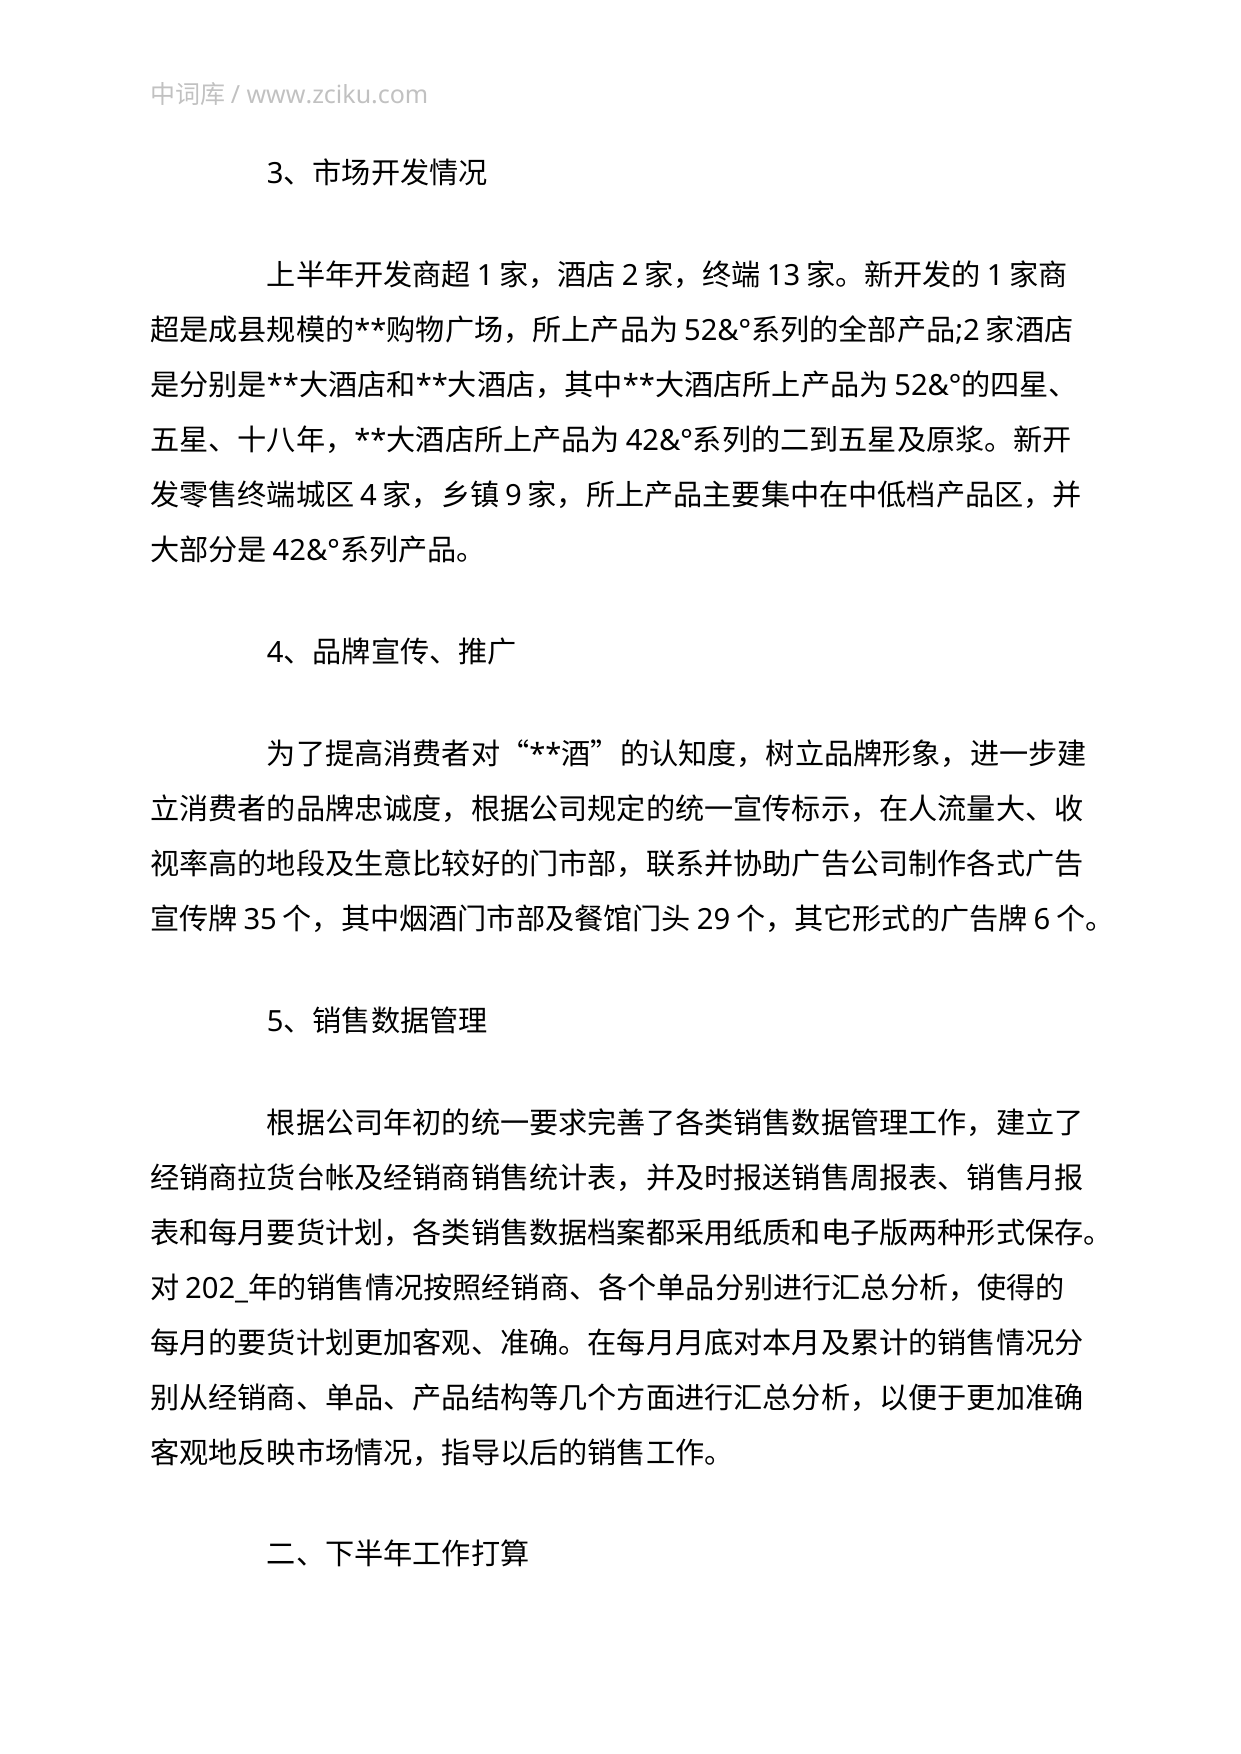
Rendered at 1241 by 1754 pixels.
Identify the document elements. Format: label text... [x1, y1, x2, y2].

text 4、品牌宣传、推广 [150, 629, 1090, 671]
text 二、下半年工作打算 [150, 1531, 1090, 1573]
text 上半年开发商超1家，酒店2家，终端13家。新开发的1家商超是成县规模的**购物广场，所上产品为52&°系列的全部产品;2家酒店是分别是**大酒店和**大酒店，其中**大酒店所上产品为52&°的四星、五星、十八年，**大酒店所上产品为42&°系列的二到五星及原浆。新开发零售终端城区4家，乡镇9家，所上产品主要集中在中低档产品区，并大部分是42&°系列产品。 [150, 252, 1090, 569]
text 根据公司年初的统一要求完善了各类销售数据管理工作，建立了经销商拉货台帐及经销商销售统计表，并及时报送销售周报表、销售月报表和每月要货计划，各类销售数据档案都采用纸质和电子版两种形式保存。对202_年的销售情况按照经销商、各个单品分别进行汇总分析，使得的每月的要货计划更加客观、准确。在每月月底对本月及累计的销售情况分别从经销商、单品、产品结构等几个方面进行汇总分析，以便于更加准确客观地反映市场情况，指导以后的销售工作。 [150, 1100, 1090, 1471]
text 为了提高消费者对“**酒”的认知度，树立品牌形象，进一步建立消费者的品牌忠诚度，根据公司规定的统一宣传标示，在人流量大、收视率高的地段及生意比较好的门市部，联系并协助广告公司制作各式广告宣传牌35个，其中烟酒门市部及餐馆门头29个，其它形式的广告牌6个。 [150, 731, 1090, 938]
text 5、销售数据管理 [150, 998, 1090, 1040]
text 3、市场开发情况 [150, 150, 1090, 192]
